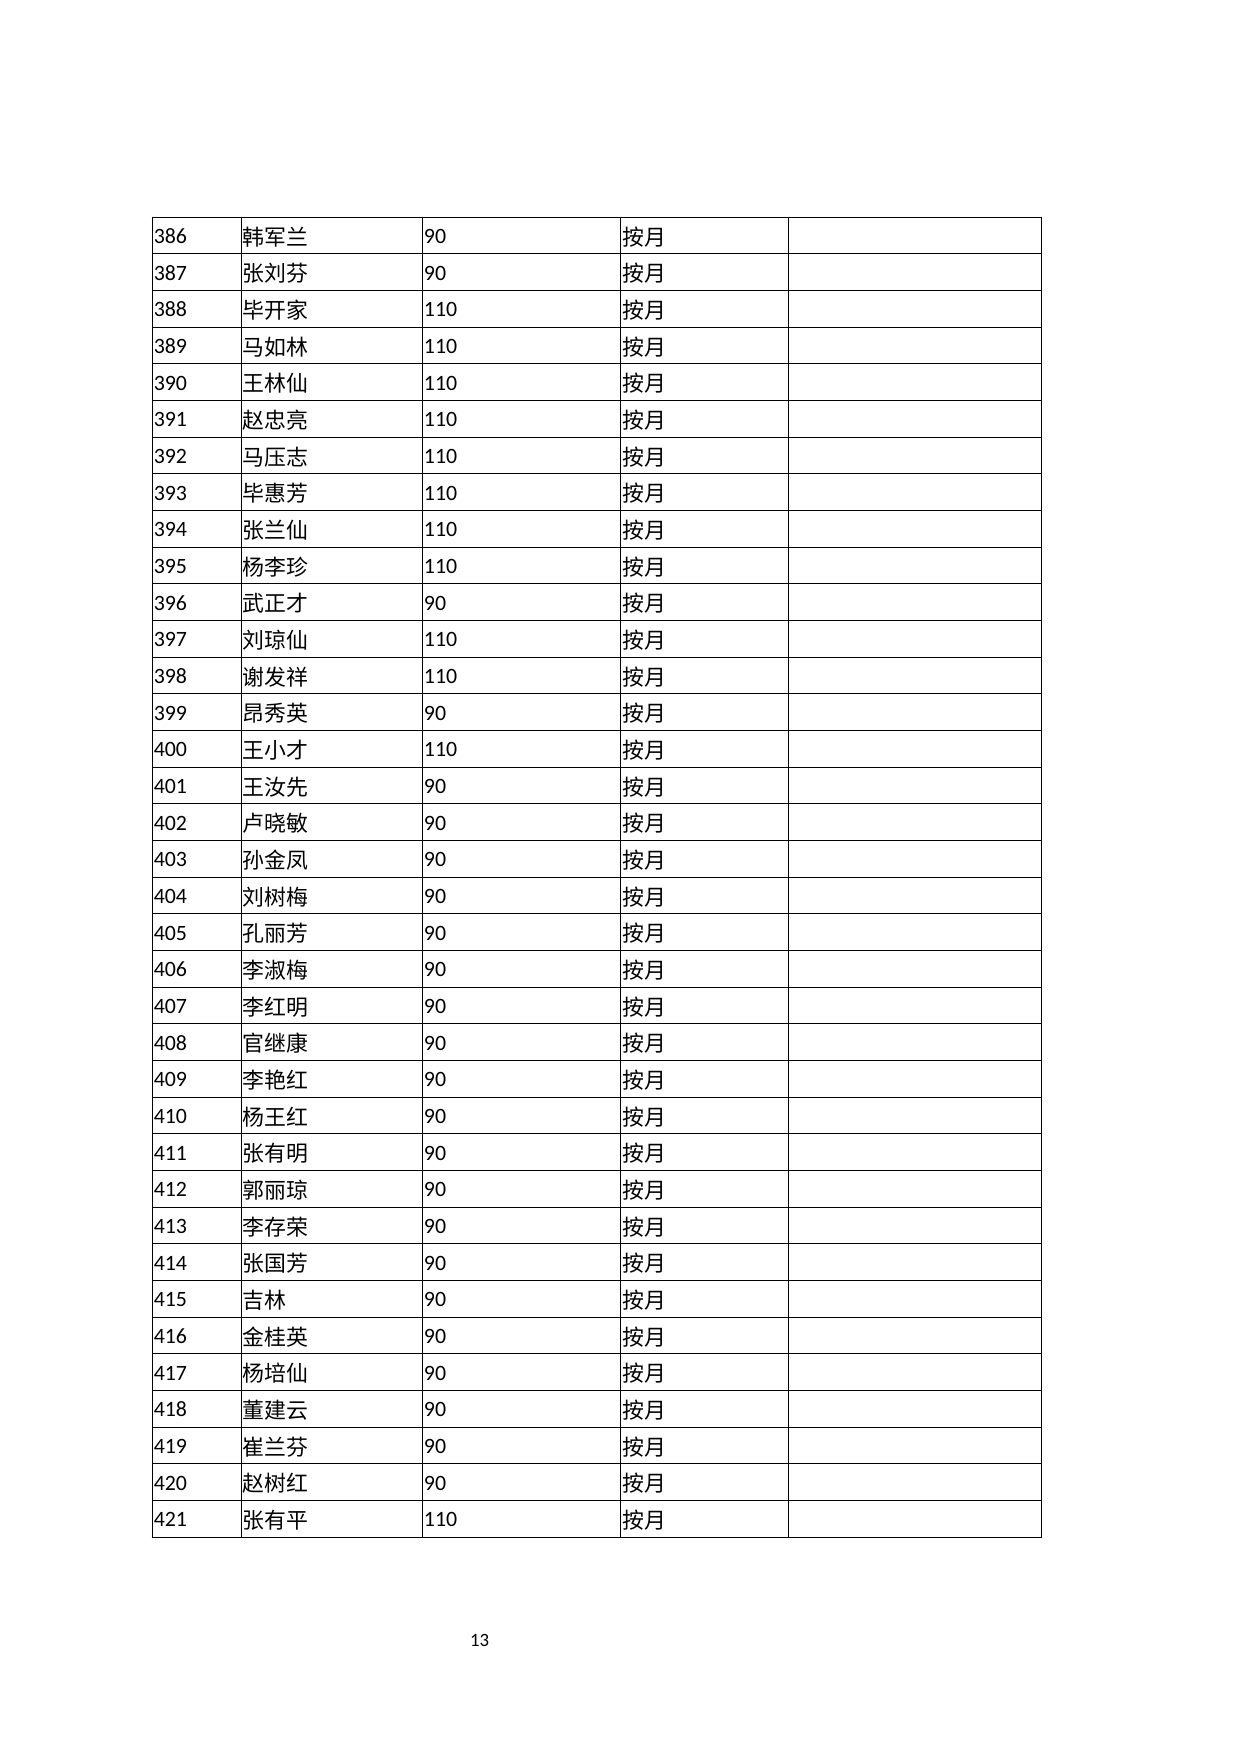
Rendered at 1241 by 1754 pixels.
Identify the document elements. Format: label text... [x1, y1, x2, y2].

table_cell 421 [153, 1501, 241, 1537]
table_cell 张有明 [242, 1134, 422, 1170]
table_cell [789, 1281, 1041, 1317]
table_cell 400 [153, 731, 241, 767]
table_cell 403 [153, 841, 241, 877]
table_cell 按月 [621, 1318, 788, 1353]
table_cell 杨培仙 [242, 1354, 422, 1390]
table_cell 按月 [621, 731, 788, 767]
table_cell 390 [153, 364, 241, 400]
table_cell 90 [423, 1318, 620, 1353]
table_cell 418 [153, 1391, 241, 1427]
table_cell 398 [153, 658, 241, 693]
table_cell [789, 804, 1041, 840]
table_cell 张有平 [242, 1501, 422, 1537]
table_cell 90 [423, 1134, 620, 1170]
table_cell 391 [153, 401, 241, 437]
table_cell 90 [423, 1061, 620, 1097]
table_cell 110 [423, 291, 620, 327]
table_cell 90 [423, 914, 620, 950]
table_cell 董建云 [242, 1391, 422, 1427]
table_cell 394 [153, 511, 241, 547]
table_cell 90 [423, 768, 620, 803]
table_cell 90 [423, 694, 620, 730]
table_cell 张兰仙 [242, 511, 422, 547]
table_cell 110 [423, 548, 620, 583]
table_cell [789, 1428, 1041, 1463]
table_cell [789, 988, 1041, 1023]
table_cell [789, 1244, 1041, 1280]
table_cell [789, 1318, 1041, 1353]
table_cell [789, 1464, 1041, 1500]
table_cell 李艳红 [242, 1061, 422, 1097]
table_cell 392 [153, 438, 241, 473]
table_cell [789, 878, 1041, 913]
table_cell 按月 [621, 988, 788, 1023]
table_cell 90 [423, 1024, 620, 1060]
table_cell 90 [423, 1354, 620, 1390]
table_cell 110 [423, 364, 620, 400]
table_cell 孙金凤 [242, 841, 422, 877]
table_cell 吉林 [242, 1281, 422, 1317]
table_cell [789, 1134, 1041, 1170]
table_cell 90 [423, 1171, 620, 1207]
table_cell 按月 [621, 841, 788, 877]
table_cell 杨王红 [242, 1098, 422, 1133]
table_cell 崔兰芬 [242, 1428, 422, 1463]
table_cell [789, 841, 1041, 877]
table_cell 按月 [621, 401, 788, 437]
table_cell 90 [423, 584, 620, 620]
table_cell 395 [153, 548, 241, 583]
table_cell 杨李珍 [242, 548, 422, 583]
table_cell 按月 [621, 584, 788, 620]
table_cell 按月 [621, 1428, 788, 1463]
table_cell 387 [153, 254, 241, 290]
table_cell 90 [423, 1281, 620, 1317]
table_cell 408 [153, 1024, 241, 1060]
table_cell 按月 [621, 1244, 788, 1280]
table_cell 按月 [621, 364, 788, 400]
table_cell 420 [153, 1464, 241, 1500]
table_cell [789, 364, 1041, 400]
table_cell 孔丽芳 [242, 914, 422, 950]
table_cell 李红明 [242, 988, 422, 1023]
table_cell [789, 1171, 1041, 1207]
table_cell 赵忠亮 [242, 401, 422, 437]
table_cell 按月 [621, 291, 788, 327]
table_cell 110 [423, 621, 620, 657]
table_cell 王小才 [242, 731, 422, 767]
table_cell 416 [153, 1318, 241, 1353]
table_cell 李存荣 [242, 1208, 422, 1243]
table_cell 410 [153, 1098, 241, 1133]
table_cell 110 [423, 658, 620, 693]
table_cell 按月 [621, 1024, 788, 1060]
table_cell 389 [153, 328, 241, 363]
table_cell [789, 438, 1041, 473]
table_cell 韩军兰 [242, 218, 422, 253]
table_cell 按月 [621, 914, 788, 950]
table_cell 90 [423, 1244, 620, 1280]
table_cell 393 [153, 474, 241, 510]
table_cell 刘树梅 [242, 878, 422, 913]
table_cell 388 [153, 291, 241, 327]
table_cell 419 [153, 1428, 241, 1463]
table_cell [789, 1098, 1041, 1133]
table_cell 90 [423, 1464, 620, 1500]
table_cell 按月 [621, 621, 788, 657]
table_cell 412 [153, 1171, 241, 1207]
table_cell 90 [423, 1098, 620, 1133]
table_cell 415 [153, 1281, 241, 1317]
table_cell 按月 [621, 1061, 788, 1097]
table_cell 卢晓敏 [242, 804, 422, 840]
table_cell 110 [423, 438, 620, 473]
table_cell 407 [153, 988, 241, 1023]
table_cell 王汝先 [242, 768, 422, 803]
table_cell 110 [423, 511, 620, 547]
table_cell 413 [153, 1208, 241, 1243]
table_cell [789, 658, 1041, 693]
table_cell [789, 1354, 1041, 1390]
table_cell 按月 [621, 438, 788, 473]
table_cell 按月 [621, 768, 788, 803]
table_cell 按月 [621, 1134, 788, 1170]
table_cell 按月 [621, 254, 788, 290]
table_cell [789, 768, 1041, 803]
table_cell 按月 [621, 1281, 788, 1317]
table_cell 110 [423, 328, 620, 363]
table_cell 90 [423, 254, 620, 290]
table_cell 按月 [621, 1391, 788, 1427]
table_cell 昂秀英 [242, 694, 422, 730]
table_cell [789, 401, 1041, 437]
table_cell 110 [423, 731, 620, 767]
table_cell [789, 731, 1041, 767]
table_cell [789, 1501, 1041, 1537]
table_cell [789, 621, 1041, 657]
table_cell 110 [423, 474, 620, 510]
table_cell [789, 218, 1041, 253]
table_cell 417 [153, 1354, 241, 1390]
table_cell [789, 694, 1041, 730]
table_cell 401 [153, 768, 241, 803]
table_cell 张国芳 [242, 1244, 422, 1280]
table_cell 按月 [621, 694, 788, 730]
table_cell [789, 1061, 1041, 1097]
table_cell [789, 1024, 1041, 1060]
table_cell 110 [423, 1501, 620, 1537]
table_cell 90 [423, 1208, 620, 1243]
table_cell 90 [423, 988, 620, 1023]
table_cell [789, 548, 1041, 583]
table_cell 411 [153, 1134, 241, 1170]
table_cell [789, 328, 1041, 363]
table_cell 397 [153, 621, 241, 657]
table_cell 按月 [621, 218, 788, 253]
table_cell 90 [423, 804, 620, 840]
table_cell 按月 [621, 1464, 788, 1500]
table_cell 110 [423, 401, 620, 437]
table_cell 按月 [621, 1098, 788, 1133]
table_cell 414 [153, 1244, 241, 1280]
table_cell 按月 [621, 1171, 788, 1207]
table_cell 李淑梅 [242, 951, 422, 987]
table_cell 409 [153, 1061, 241, 1097]
table_cell 张刘芬 [242, 254, 422, 290]
table_cell 按月 [621, 328, 788, 363]
table_cell 405 [153, 914, 241, 950]
table_cell 90 [423, 878, 620, 913]
table_cell 毕惠芳 [242, 474, 422, 510]
table_cell 刘琼仙 [242, 621, 422, 657]
table_cell [789, 254, 1041, 290]
table_cell 毕开家 [242, 291, 422, 327]
table_cell 按月 [621, 878, 788, 913]
table_cell 按月 [621, 1208, 788, 1243]
table_cell 金桂英 [242, 1318, 422, 1353]
table_cell [789, 584, 1041, 620]
table_cell 赵树红 [242, 1464, 422, 1500]
table_cell 王林仙 [242, 364, 422, 400]
table_cell 按月 [621, 1354, 788, 1390]
table_cell [789, 474, 1041, 510]
table_cell [789, 1391, 1041, 1427]
table_cell 官继康 [242, 1024, 422, 1060]
table_cell [789, 1208, 1041, 1243]
table_cell 按月 [621, 951, 788, 987]
table_cell [789, 291, 1041, 327]
table_cell 399 [153, 694, 241, 730]
table_cell 按月 [621, 511, 788, 547]
table_cell 武正才 [242, 584, 422, 620]
table_cell 按月 [621, 1501, 788, 1537]
table_cell 马如林 [242, 328, 422, 363]
table_cell 按月 [621, 548, 788, 583]
table_cell 90 [423, 1428, 620, 1463]
table_cell 404 [153, 878, 241, 913]
table_cell 396 [153, 584, 241, 620]
table_cell 90 [423, 218, 620, 253]
table_cell 90 [423, 951, 620, 987]
table_cell 郭丽琼 [242, 1171, 422, 1207]
table_cell 402 [153, 804, 241, 840]
table_cell 386 [153, 218, 241, 253]
table_cell [789, 511, 1041, 547]
table_cell 90 [423, 841, 620, 877]
table_cell 90 [423, 1391, 620, 1427]
table_cell 按月 [621, 658, 788, 693]
table_cell [789, 951, 1041, 987]
table_cell 按月 [621, 804, 788, 840]
table_cell 406 [153, 951, 241, 987]
table_cell 马压志 [242, 438, 422, 473]
table_cell 谢发祥 [242, 658, 422, 693]
table_cell 按月 [621, 474, 788, 510]
table_cell [789, 914, 1041, 950]
